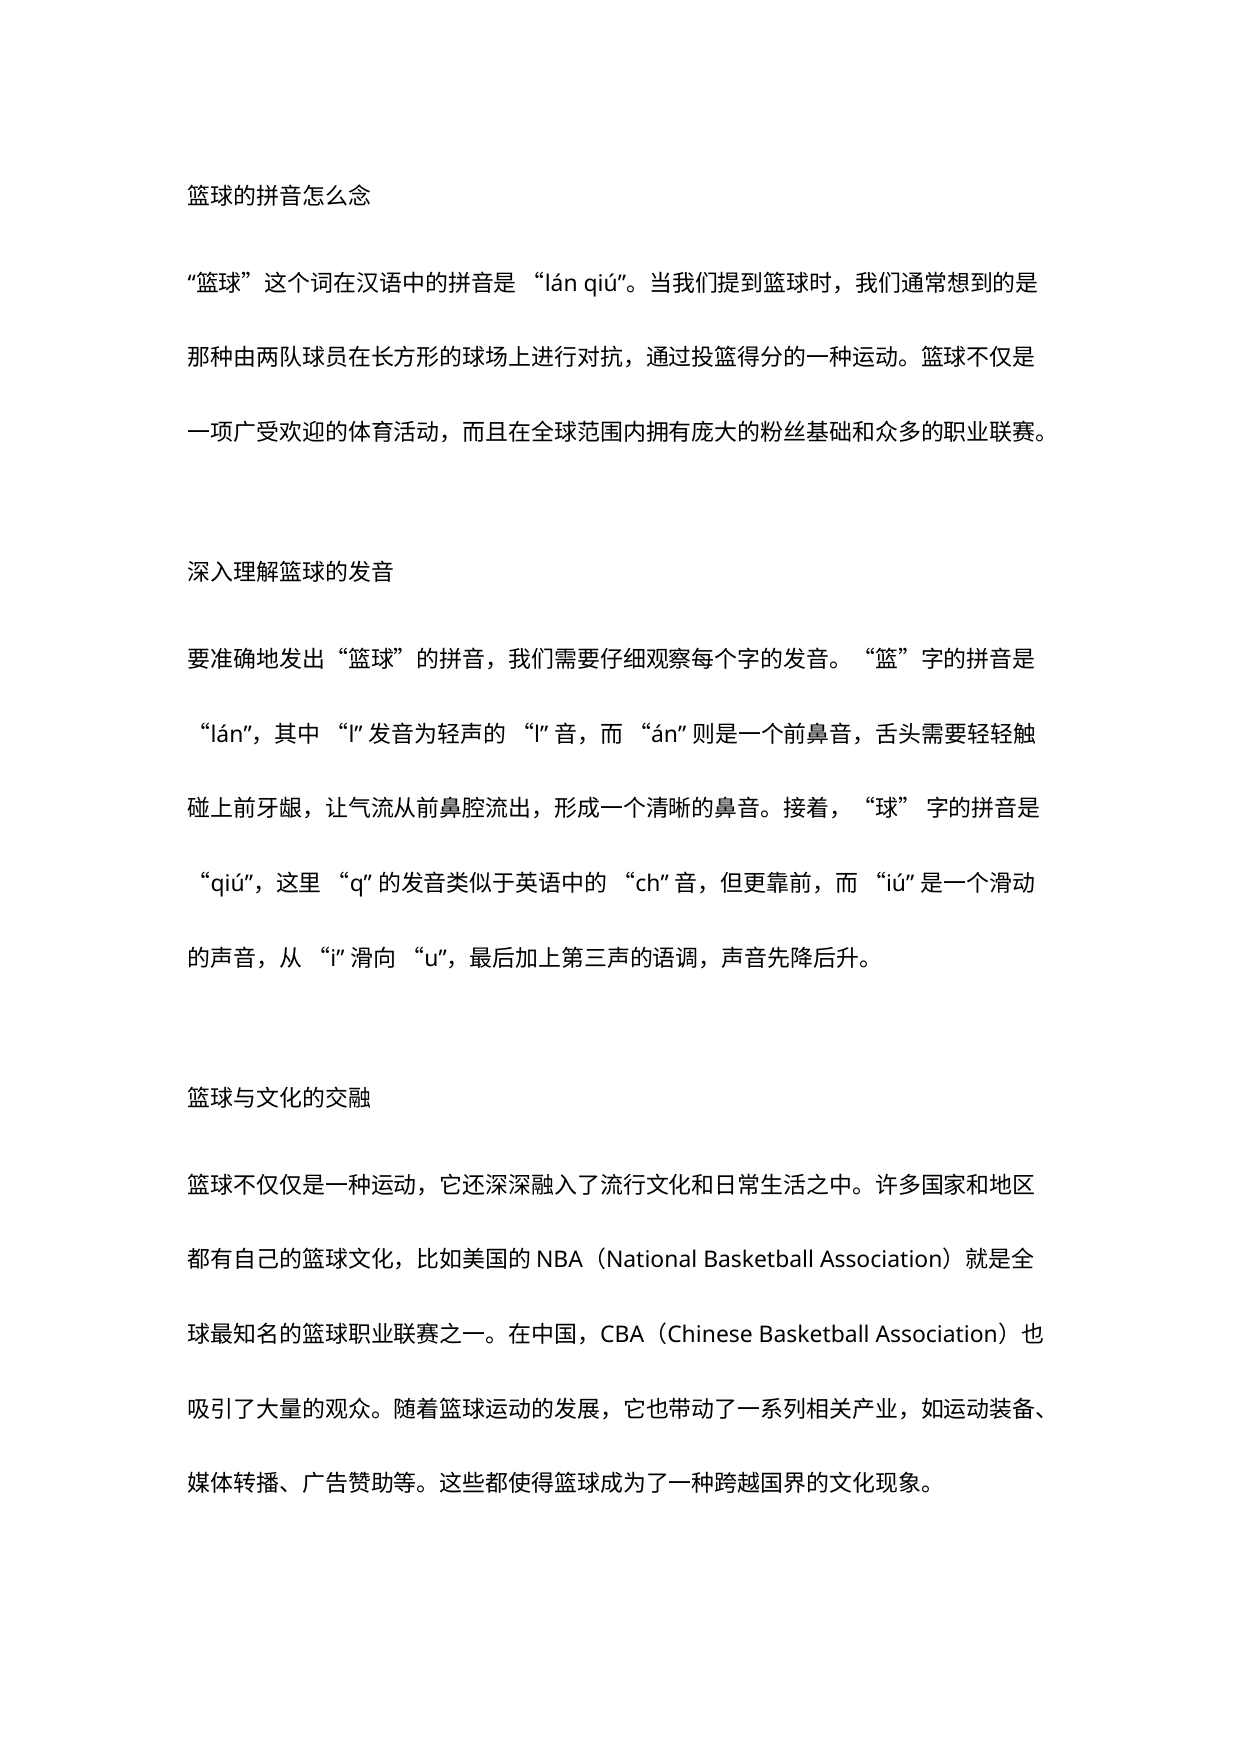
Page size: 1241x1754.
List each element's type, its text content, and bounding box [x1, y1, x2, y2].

text 篮球的拼音怎么念 [187, 162, 1053, 227]
text “篮球”这个词在汉语中的拼音是 “lán qiú”。当我们提到篮球时，我们通常想到的是那种由两队球员在长方形的球场上进行对抗，通过投篮得分的一种运动。篮球不仅是一项广受欢迎的体育活动，而且在全球范围内拥有庞大的粉丝基础和众多的职业联赛。 [187, 248, 1053, 463]
text 深入理解篮球的发音 [187, 538, 1053, 603]
text 篮球与文化的交融 [187, 1064, 1053, 1129]
text 要准确地发出“篮球”的拼音，我们需要仔细观察每个字的发音。“篮”字的拼音是 “lán”，其中 “l” 发音为轻声的 “l” 音，而 “án” 则是一个前鼻音，舌头需要轻轻触碰上前牙龈，让气流从前鼻腔流出，形成一个清晰的鼻音。接着，“球” 字的拼音是 “qiú”，这里 “q” 的发音类似于英语中的 “ch” 音，但更靠前，而 “iú” 是一个滑动的声音，从 “i” 滑向 “u”，最后加上第三声的语调，声音先降后升。 [187, 625, 1053, 989]
text 篮球不仅仅是一种运动，它还深深融入了流行文化和日常生活之中。许多国家和地区都有自己的篮球文化，比如美国的NBA（National Basketball Association）就是全球最知名的篮球职业联赛之一。在中国，CBA（Chinese Basketball Association）也吸引了大量的观众。随着篮球运动的发展，它也带动了一系列相关产业，如运动装备、媒体转播、广告赞助等。这些都使得篮球成为了一种跨越国界的文化现象。 [187, 1151, 1053, 1514]
